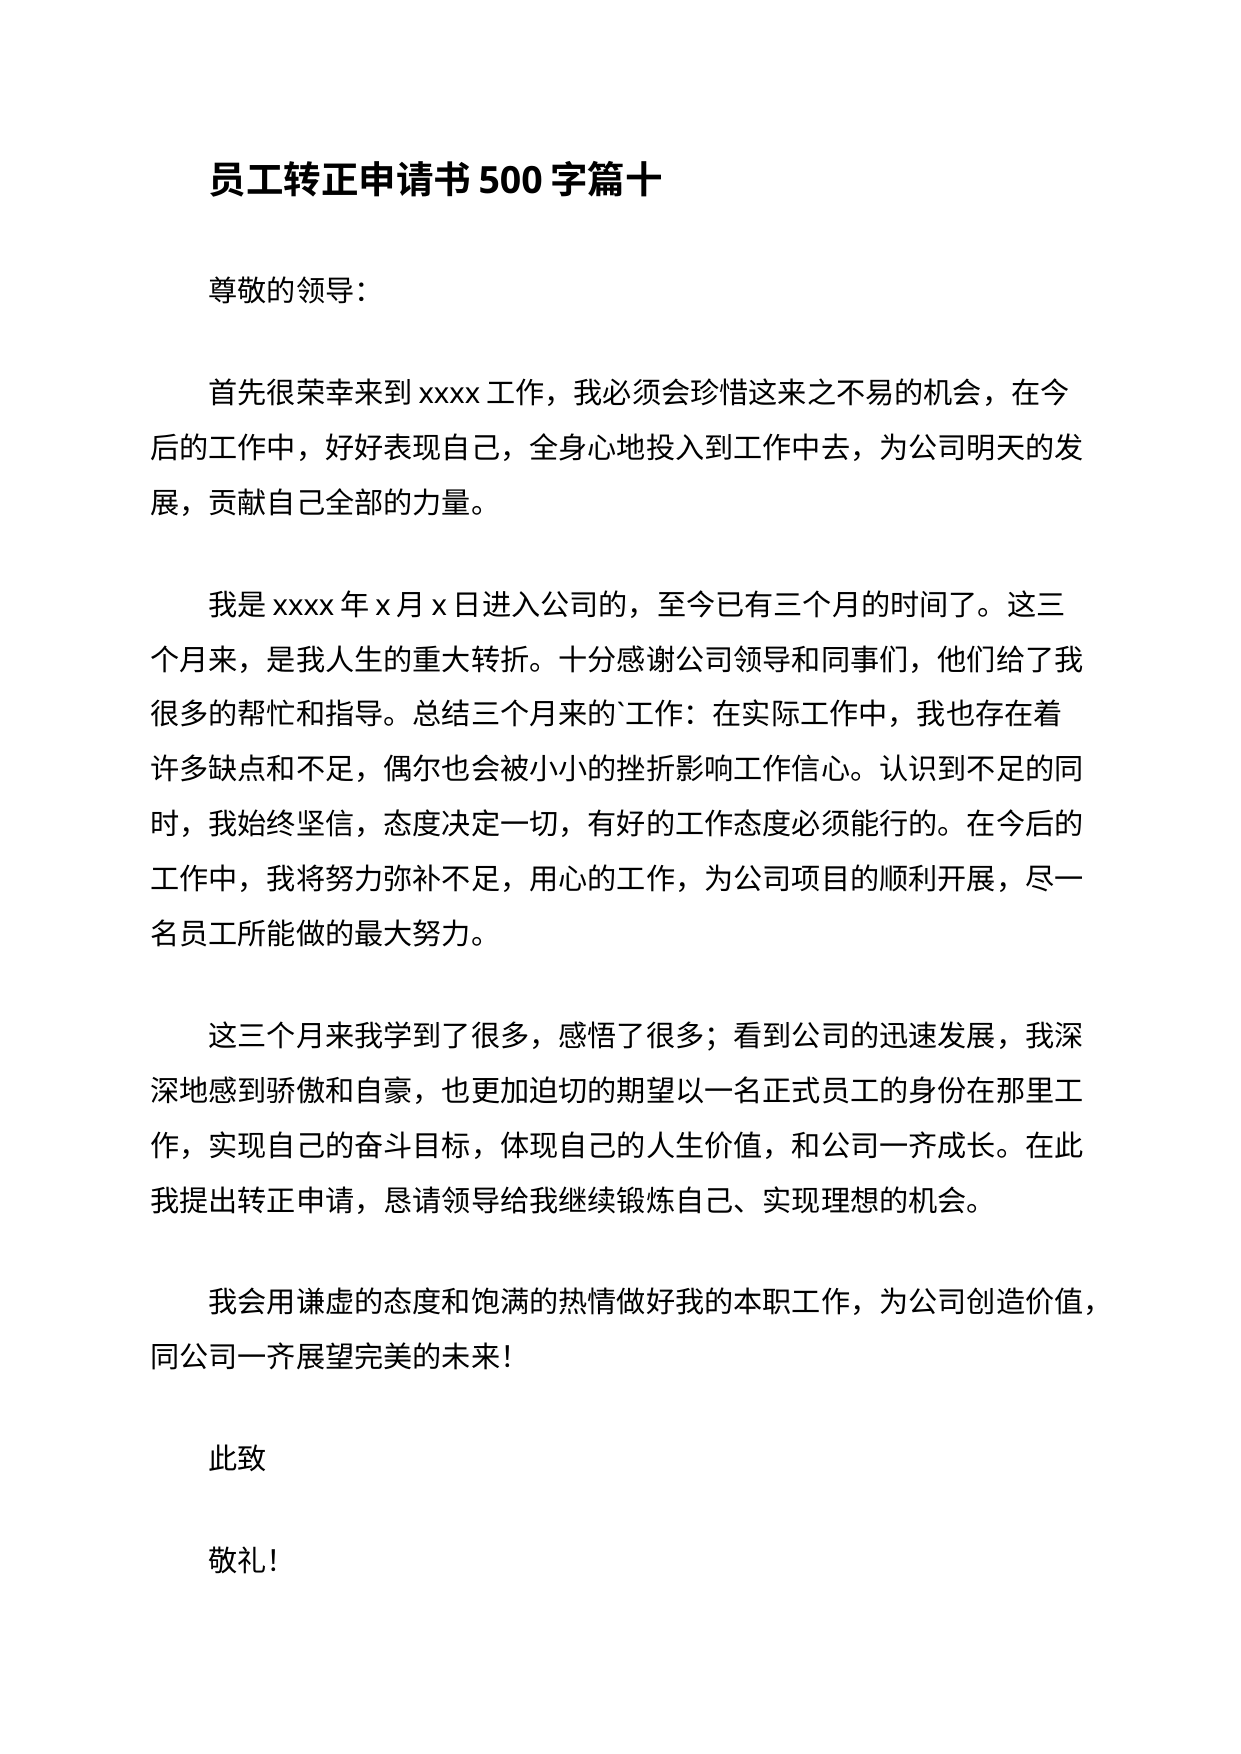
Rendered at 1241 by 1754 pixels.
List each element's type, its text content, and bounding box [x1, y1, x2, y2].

text 员工转正申请书500字篇十 [150, 150, 1090, 204]
text 首先很荣幸来到xxxx工作，我必须会珍惜这来之不易的机会，在今后的工作中，好好表现自己，全身心地投入到工作中去，为公司明天的发展，贡献自己全部的力量。 [150, 369, 1090, 522]
text 敬礼！ [150, 1537, 1090, 1579]
text 我会用谦虚的态度和饱满的热情做好我的本职工作，为公司创造价值，同公司一齐展望完美的未来！ [150, 1279, 1090, 1376]
text 这三个月来我学到了很多，感悟了很多；看到公司的迅速发展，我深深地感到骄傲和自豪，也更加迫切的期望以一名正式员工的身份在那里工作，实现自己的奋斗目标，体现自己的人生价值，和公司一齐成长。在此我提出转正申请，恳请领导给我继续锻炼自己、实现理想的机会。 [150, 1012, 1090, 1219]
text 我是xxxx年x月x日进入公司的，至今已有三个月的时间了。这三个月来，是我人生的重大转折。十分感谢公司领导和同事们，他们给了我很多的帮忙和指导。总结三个月来的`工作：在实际工作中，我也存在着许多缺点和不足，偶尔也会被小小的挫折影响工作信心。认识到不足的同时，我始终坚信，态度决定一切，有好的工作态度必须能行的。在今后的工作中，我将努力弥补不足，用心的工作，为公司项目的顺利开展，尽一名员工所能做的最大努力。 [150, 581, 1090, 953]
text 此致 [150, 1436, 1090, 1478]
text 尊敬的领导： [150, 268, 1090, 310]
